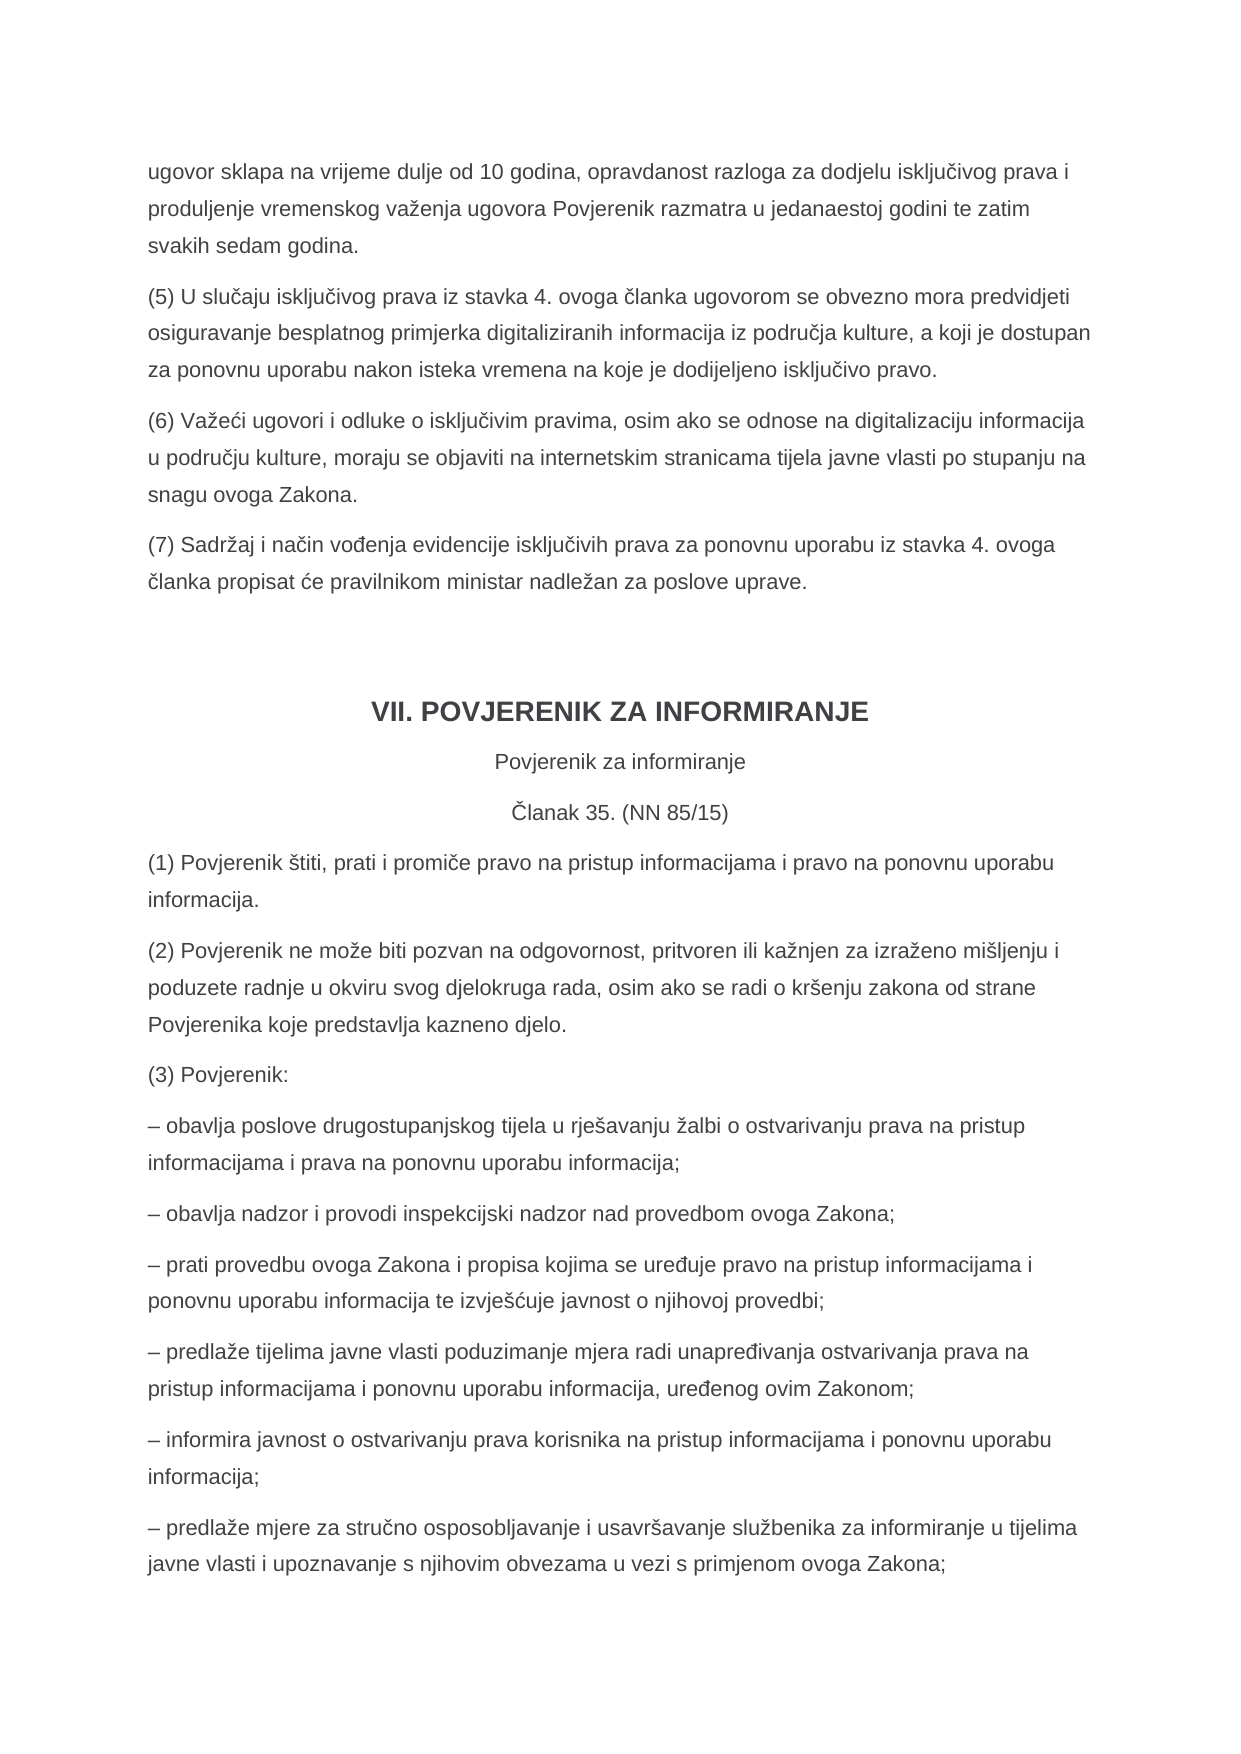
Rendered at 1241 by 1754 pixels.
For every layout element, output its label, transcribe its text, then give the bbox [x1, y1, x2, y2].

text (7) Sadržaj i način vođenja evidencije isključivih prava za ponovnu uporabu iz stavka 4. ovoga članka propisat će pravilnikom ministar nadležan za poslove uprave. [148, 521, 1093, 594]
text Povjerenik za informiranje [148, 737, 1093, 774]
text – predlaže mjere za stručno osposobljavanje i usavršavanje službenika za informiranje u tijelima javne vlasti i upoznavanje s njihovim obvezama u vezi s primjenom ovoga Zakona; [148, 1503, 1093, 1576]
text – predlaže tijelima javne vlasti poduzimanje mjera radi unapređivanja ostvarivanja prava na pristup informacijama i ponovnu uporabu informacija, uređenog ovim Zakonom; [148, 1328, 1093, 1401]
text – obavlja poslove drugostupanjskog tijela u rješavanju žalbi o ostvarivanju prava na pristup informacijama i prava na ponovnu uporabu informacija; [148, 1102, 1093, 1175]
text (6) Važeći ugovori i odluke o isključivim pravima, osim ako se odnose na digitalizaciju informacija u području kulture, moraju se objaviti na internetskim stranicama tijela javne vlasti po stupanju na snagu ovoga Zakona. [148, 396, 1093, 507]
text (1) Povjerenik štiti, prati i promiče pravo na pristup informacijama i pravo na ponovnu uporabu informacija. [148, 839, 1093, 912]
text (3) Povjerenik: [148, 1051, 1093, 1087]
text (2) Povjerenik ne može biti pozvan na odgovornost, pritvoren ili kažnjen za izraženo mišljenju i poduzete radnje u okviru svog djelokruga rada, osim ako se radi o kršenju zakona od strane Povjerenika koje predstavlja kazneno djelo. [148, 926, 1093, 1037]
text – prati provedbu ovoga Zakona i propisa kojima se uređuje pravo na pristup informacijama i ponovnu uporabu informacija te izvješćuje javnost o njihovoj provedbi; [148, 1240, 1093, 1313]
text VII. POVJERENIK ZA INFORMIRANJE [148, 686, 1093, 728]
text Članak 35. (NN 85/15) [148, 788, 1093, 825]
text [148, 148, 1093, 258]
text (5) U slučaju isključivog prava iz stavka 4. ovoga članka ugovorom se obvezno mora predvidjeti osiguravanje besplatnog primjerka digitaliziranih informacija iz područja kulture, a koji je dostupan za ponovnu uporabu nakon isteka vremena na koje je dodijeljeno isključivo pravo. [148, 272, 1093, 382]
text – informira javnost o ostvarivanju prava korisnika na pristup informacijama i ponovnu uporabu informacija; [148, 1415, 1093, 1489]
text – obavlja nadzor i provodi inspekcijski nadzor nad provedbom ovoga Zakona; [148, 1189, 1093, 1226]
